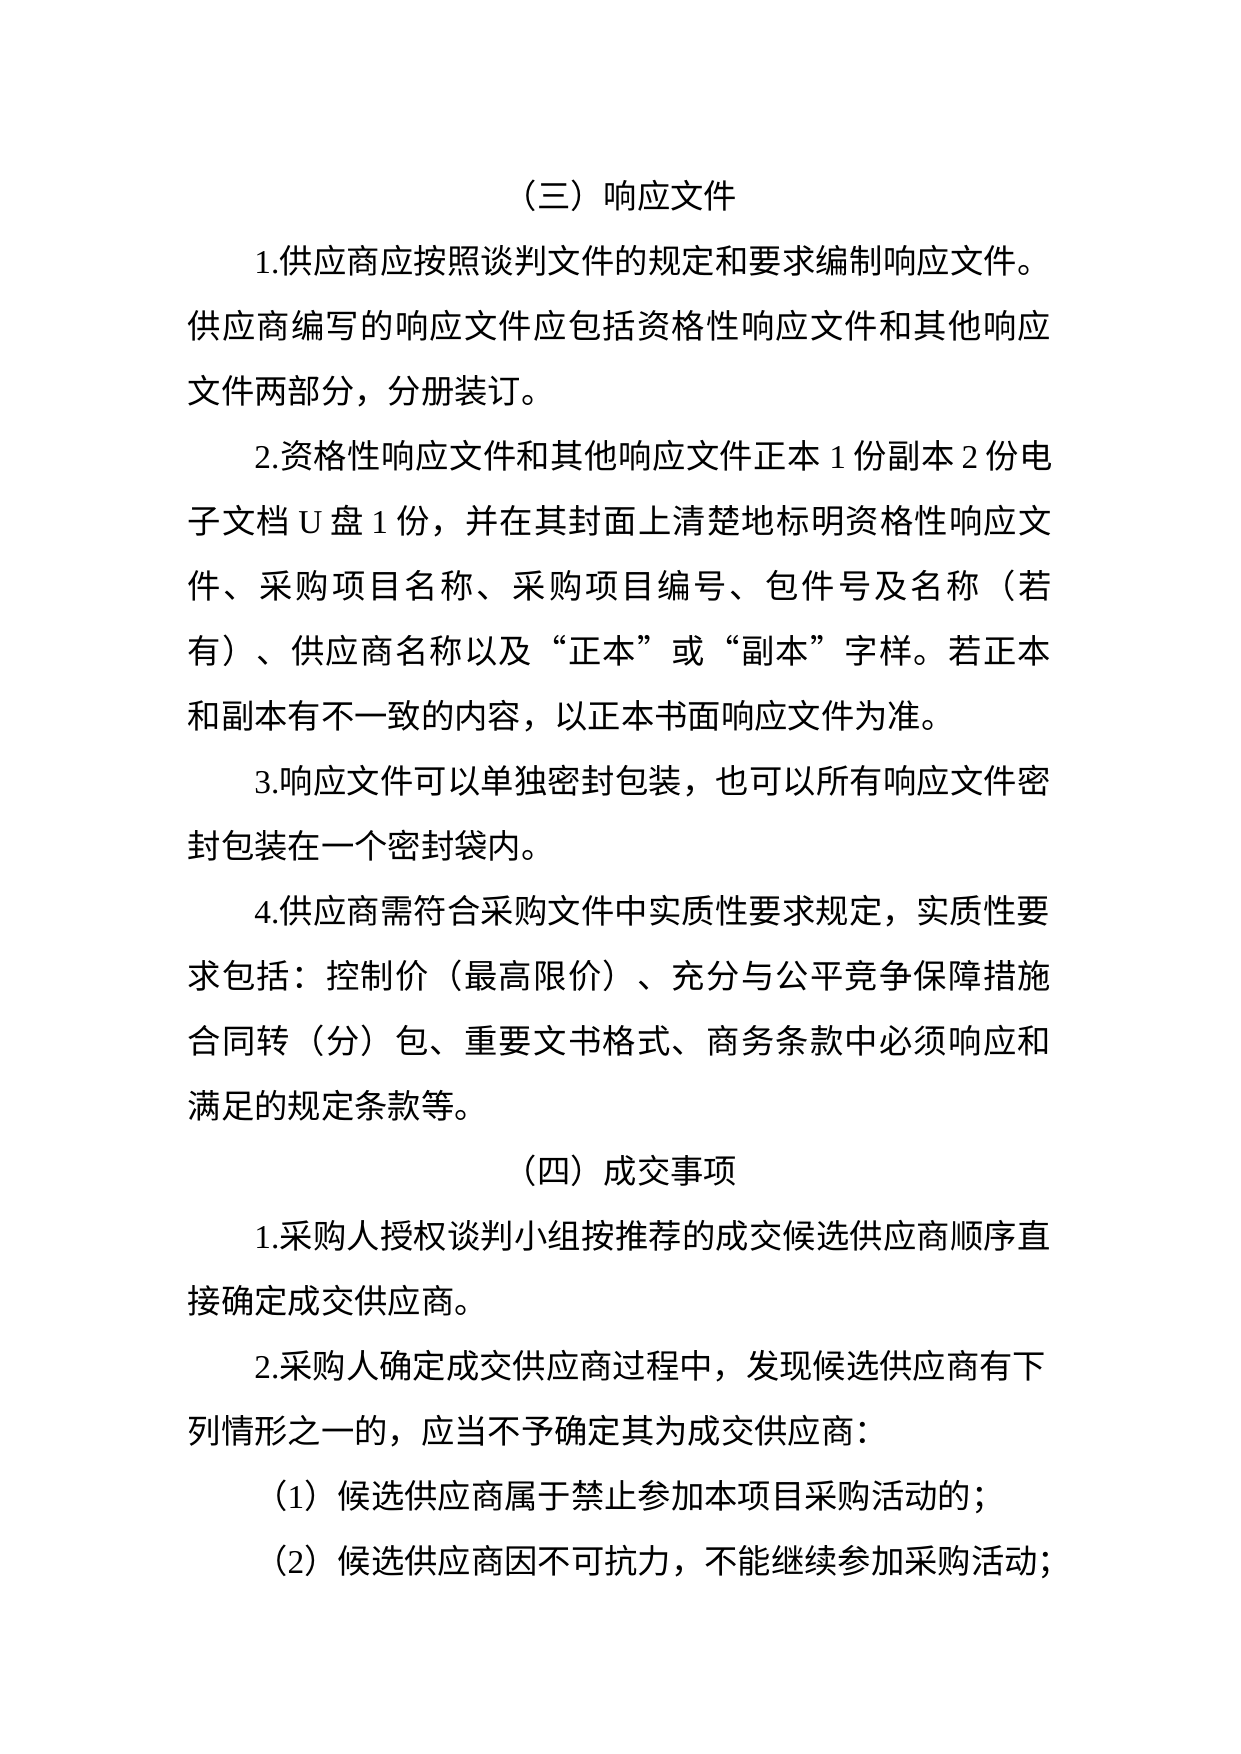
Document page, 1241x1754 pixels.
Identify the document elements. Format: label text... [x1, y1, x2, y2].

list 2.采购人确定成交供应商过程中，发现候选供应商有下列情形之一的，应当不予确定其为成交供应商： [187, 1332, 1053, 1462]
list （2）候选供应商因不可抗力，不能继续参加采购活动； [187, 1527, 1053, 1592]
text 1.采购人授权谈判小组按推荐的成交候选供应商顺序直接确定成交供应商。 [187, 1202, 1053, 1332]
text 4.供应商需符合采购文件中实质性要求规定，实质性要求包括：控制价（最高限价）、充分与公平竞争保障措施、合同转（分）包、重要文书格式、商务条款中必须响应和满足的规定条款等。 [187, 877, 1053, 1137]
text 1.供应商应按照谈判文件的规定和要求编制响应文件。供应商编写的响应文件应包括资格性响应文件和其他响应文件两部分，分册装订。 [187, 227, 1053, 422]
list 2.资格性响应文件和其他响应文件正本1份副本2份电子文档U盘1份，并在其封面上清楚地标明资格性响应文件、采购项目名称、采购项目编号、包件号及名称（若有）、供应商名称以及“正本”或“副本”字样。若正本和副本有不一致的内容，以正本书面响应文件为准。 [187, 422, 1053, 747]
list （1）候选供应商属于禁止参加本项目采购活动的； [187, 1462, 1053, 1527]
subtitle （四）成交事项 [187, 1137, 1053, 1202]
text 3.响应文件可以单独密封包装，也可以所有响应文件密封包装在一个密封袋内。 [187, 747, 1053, 877]
subtitle （三）响应文件 [187, 162, 1053, 227]
